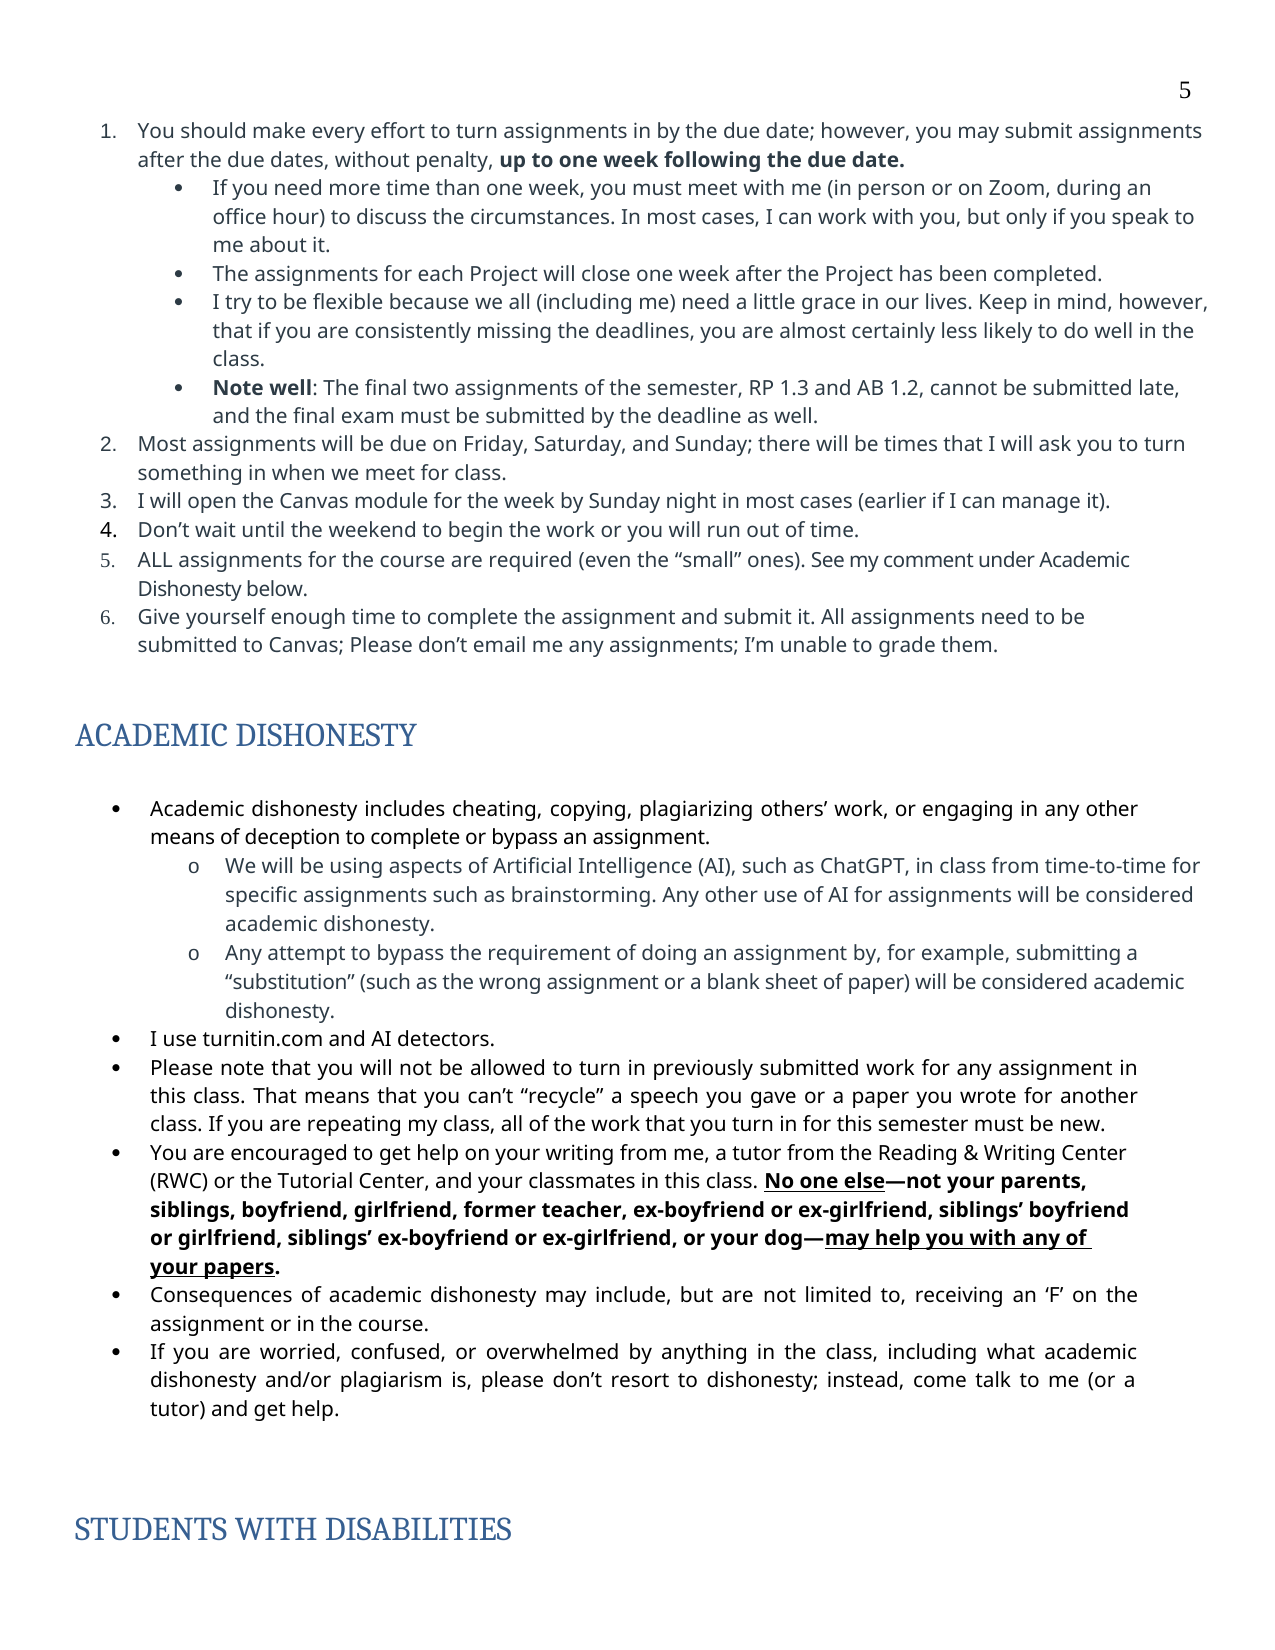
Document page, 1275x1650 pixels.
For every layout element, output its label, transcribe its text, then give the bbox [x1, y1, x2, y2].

list You are encouraged to get help on your writing from me, a tutor from the Reading & Writing Center (RWC) or the Tutorial Center, and your classmates in this class. No one else—not your parents, siblings, boyfriend, girlfriend, former teacher, ex-boyfriend or ex-girlfriend, siblings’ boyfriend or girlfriend, siblings’ ex-boyfriend or ex-girlfriend, or your dog—may help you with any of your papers. [112, 1138, 1132, 1280]
list I use turnitin.com and AI detectors. [112, 1024, 1138, 1053]
list I try to be flexible because we all (including me) need a little grace in our lives. Keep in mind, however, that if you are consistently missing the deadlines, you are almost certainly less likely to do well in the class. [175, 287, 1210, 373]
list If you need more time than one week, you must meet with me (in person or on Zoom, during an office hour) to discuss the circumstances. In most cases, I can work with you, but only if you speak to me about it. [175, 173, 1210, 259]
list Any attempt to bypass the requirement of doing an assignment by, for example, submitting a “substitution” (such as the wrong assignment or a blank sheet of paper) will be considered academic dishonesty. [187, 937, 1210, 1024]
list Don’t wait until the weekend to begin the work or you will run out of time. [100, 515, 1183, 544]
list We will be using aspects of Artificial Intelligence (AI), such as ChatGPT, in class from time-to-time for specific assignments such as brainstorming. Any other use of AI for assignments will be considered academic dishonesty. [187, 851, 1210, 937]
subtitle STUDENTS WITH DISABILITIES [75, 1511, 1210, 1549]
list The assignments for each Project will close one week after the Project has been completed. [175, 259, 1210, 287]
list Give yourself enough time to complete the assignment and submit it. All assignments need to be submitted to Canvas; Please don’t email me any assignments; I’m unable to grade them. [100, 602, 1106, 659]
list Please note that you will not be allowed to turn in previously submitted work for any assignment in this class. That means that you can’t “recycle” a speech you gave or a paper you wrote for another class. If you are repeating my class, all of the work that you turn in for this semester must be new. [112, 1053, 1138, 1138]
list Most assignments will be due on Friday, Saturday, and Sunday; there will be times that I will ask you to turn something in when we meet for class. [100, 429, 1210, 486]
list If you are worried, confused, or overwhelmed by anything in the class, including what academic dishonesty and/or plagiarism is, please don’t resort to dishonesty; instead, come talk to me (or a tutor) and get help. [112, 1337, 1138, 1422]
list ALL assignments for the course are required (even the “small” ones). See my comment under Academic Dishonesty below. [100, 544, 1210, 602]
list Consequences of academic dishonesty may include, but are not limited to, receiving an ‘F’ on the assignment or in the course. [112, 1280, 1138, 1337]
subtitle ACADEMIC DISHONESTY [75, 716, 1210, 754]
list You should make every effort to turn assignments in by the due date; however, you may submit assignments after the due dates, without penalty, up to one week following the due date. [100, 117, 1210, 173]
list Academic dishonesty includes cheating, copying, plagiarizing others’ work, or engaging in any other means of deception to complete or bypass an assignment. [112, 794, 1138, 851]
list I will open the Canvas module for the week by Sunday night in most cases (earlier if I can manage it). [100, 487, 1183, 515]
list Note well: The final two assignments of the semester, RP 1.3 and AB 1.2, cannot be submitted late, and the final exam must be submitted by the deadline as well. [175, 373, 1210, 429]
